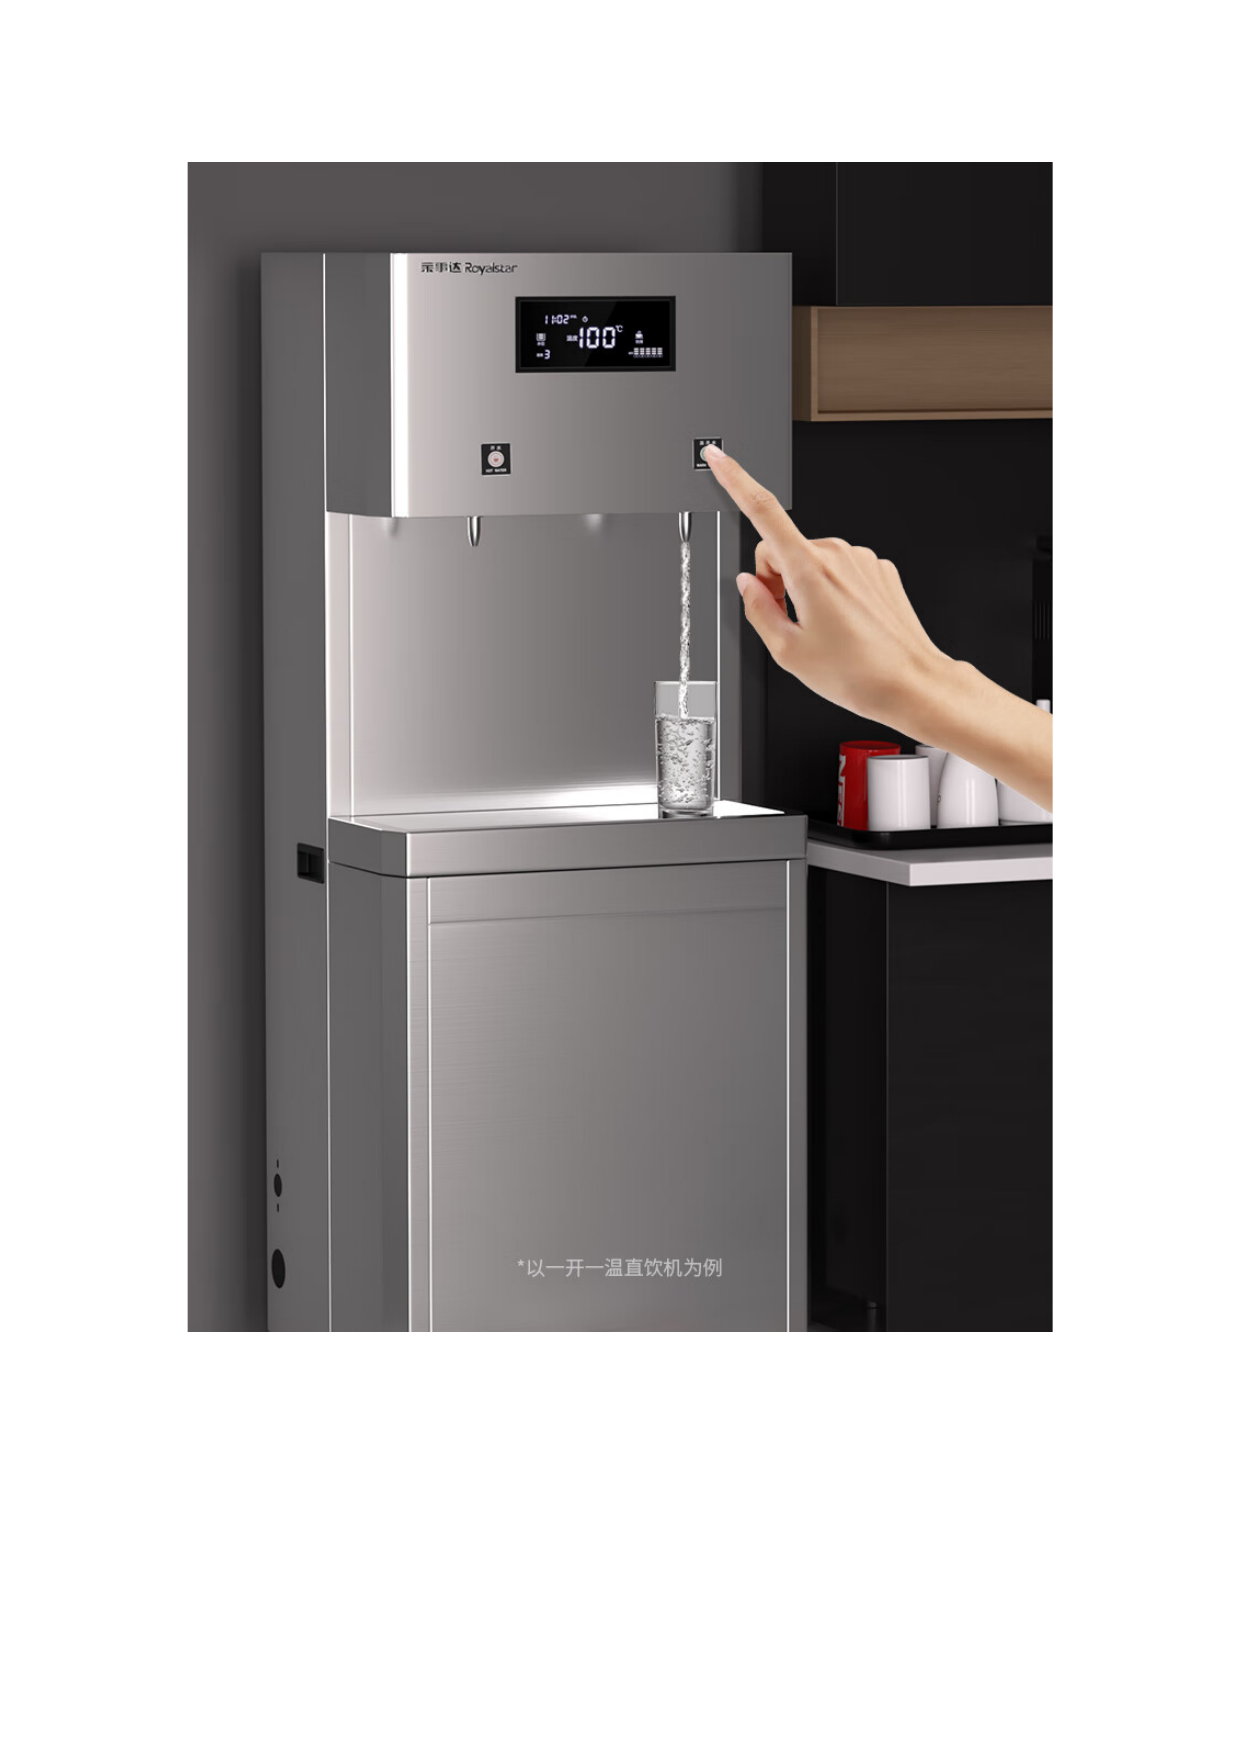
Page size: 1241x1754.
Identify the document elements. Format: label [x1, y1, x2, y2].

picture [187, 162, 1053, 1332]
